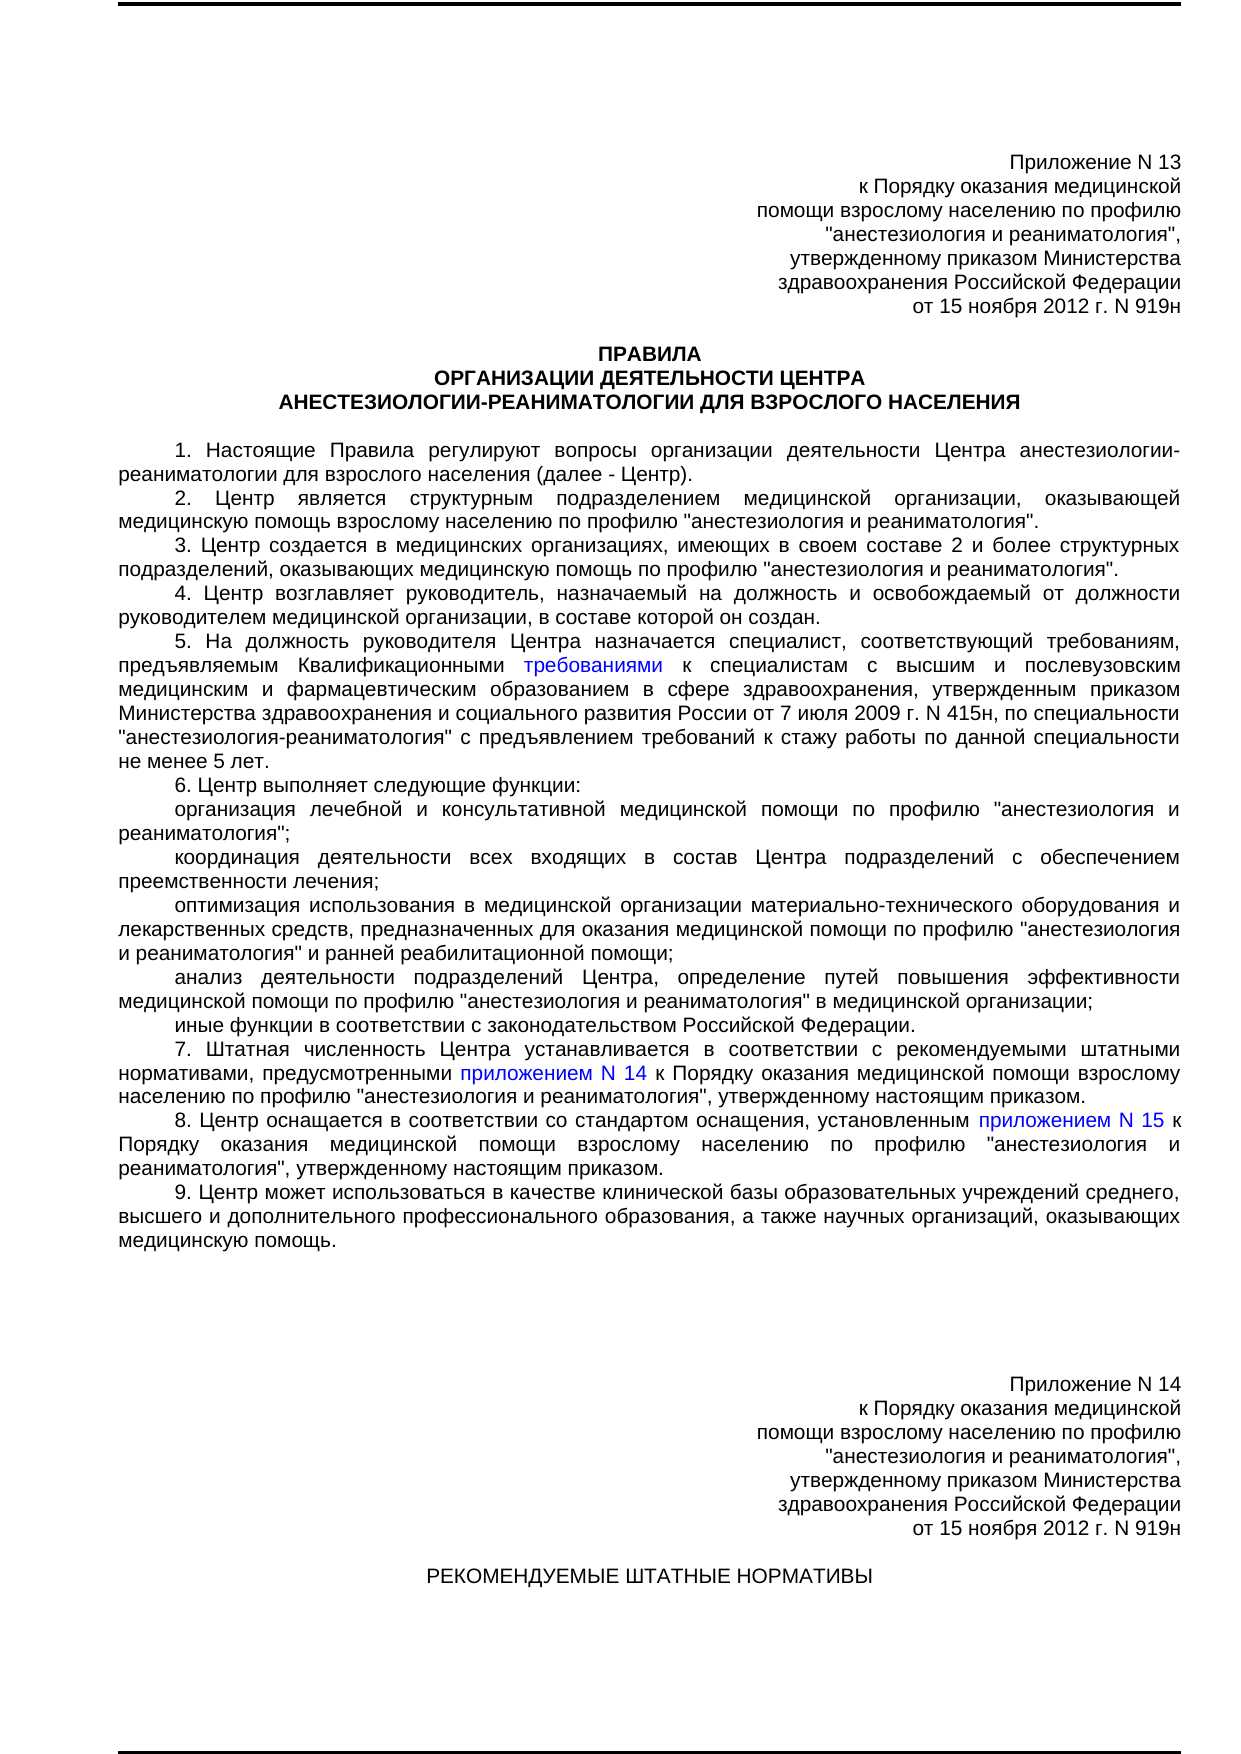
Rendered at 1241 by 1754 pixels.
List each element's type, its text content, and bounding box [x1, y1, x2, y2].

text иные функции в соответствии с законодательством Российской Федерации. [118, 1012, 1181, 1036]
text 4. Центр возглавляет руководитель, назначаемый на должность и освобождаемый от должности руководителем медицинской организации, в составе которой он создан. [118, 581, 1181, 629]
text 6. Центр выполняет следующие функции: [118, 773, 1181, 797]
text "анестезиология и реаниматология", [118, 222, 1181, 246]
text анализ деятельности подразделений Центра, определение путей повышения эффективности медицинской помощи по профилю "анестезиология и реаниматология" в медицинской организации; [118, 964, 1181, 1012]
text 7. Штатная численность Центра устанавливается в соответствии с рекомендуемыми штатными нормативами, предусмотренными приложением N 14 к Порядку оказания медицинской помощи взрослому населению по профилю "анестезиология и реаниматология", утвержденному настоящим приказом. [118, 1036, 1181, 1108]
title ПРАВИЛА [118, 342, 1181, 366]
text 9. Центр может использоваться в качестве клинической базы образовательных учреждений среднего, высшего и дополнительного профессионального образования, а также научных организаций, оказывающих медицинскую помощь. [118, 1180, 1181, 1252]
text от 15 ноября 2012 г. N 919н [118, 294, 1181, 318]
text утвержденному приказом Министерства [118, 1468, 1181, 1492]
text утвержденному приказом Министерства [118, 246, 1181, 270]
title АНЕСТЕЗИОЛОГИИ-РЕАНИМАТОЛОГИИ ДЛЯ ВЗРОСЛОГО НАСЕЛЕНИЯ [118, 389, 1181, 413]
text "анестезиология и реаниматология", [118, 1444, 1181, 1468]
text помощи взрослому населению по профилю [118, 1420, 1181, 1444]
text помощи взрослому населению по профилю [118, 198, 1181, 222]
text 2. Центр является структурным подразделением медицинской организации, оказывающей медицинскую помощь взрослому населению по профилю "анестезиология и реаниматология". [118, 485, 1181, 533]
text к Порядку оказания медицинской [118, 1396, 1181, 1420]
text к Порядку оказания медицинской [118, 174, 1181, 198]
text 8. Центр оснащается в соответствии со стандартом оснащения, установленным приложением N 15 к Порядку оказания медицинской помощи взрослому населению по профилю "анестезиология и реаниматология", утвержденному настоящим приказом. [118, 1108, 1181, 1180]
text координация деятельности всех входящих в состав Центра подразделений с обеспечением преемственности лечения; [118, 845, 1181, 893]
text организация лечебной и консультативной медицинской помощи по профилю "анестезиология и реаниматология"; [118, 797, 1181, 845]
text РЕКОМЕНДУЕМЫЕ ШТАТНЫЕ НОРМАТИВЫ [118, 1563, 1181, 1587]
text от 15 ноября 2012 г. N 919н [118, 1516, 1181, 1539]
title ОРГАНИЗАЦИИ ДЕЯТЕЛЬНОСТИ ЦЕНТРА [118, 366, 1181, 389]
text 3. Центр создается в медицинских организациях, имеющих в своем составе 2 и более структурных подразделений, оказывающих медицинскую помощь по профилю "анестезиология и реаниматология". [118, 533, 1181, 581]
text Приложение N 13 [118, 150, 1181, 174]
text Приложение N 14 [118, 1372, 1181, 1396]
text 1. Настоящие Правила регулируют вопросы организации деятельности Центра анестезиологии-реаниматологии для взрослого населения (далее - Центр). [118, 437, 1181, 485]
text здравоохранения Российской Федерации [118, 1492, 1181, 1516]
text здравоохранения Российской Федерации [118, 270, 1181, 294]
text 5. На должность руководителя Центра назначается специалист, соответствующий требованиям, предъявляемым Квалификационными требованиями к специалистам с высшим и послевузовским медицинским и фармацевтическим образованием в сфере здравоохранения, утвержденным приказом Министерства здравоохранения и социального развития России от 7 июля 2009 г. N 415н, по специальности "анестезиология-реаниматология" с предъявлением требований к стажу работы по данной специальности не менее 5 лет. [118, 629, 1181, 773]
text оптимизация использования в медицинской организации материально-технического оборудования и лекарственных средств, предназначенных для оказания медицинской помощи по профилю "анестезиология и реаниматология" и ранней реабилитационной помощи; [118, 893, 1181, 964]
